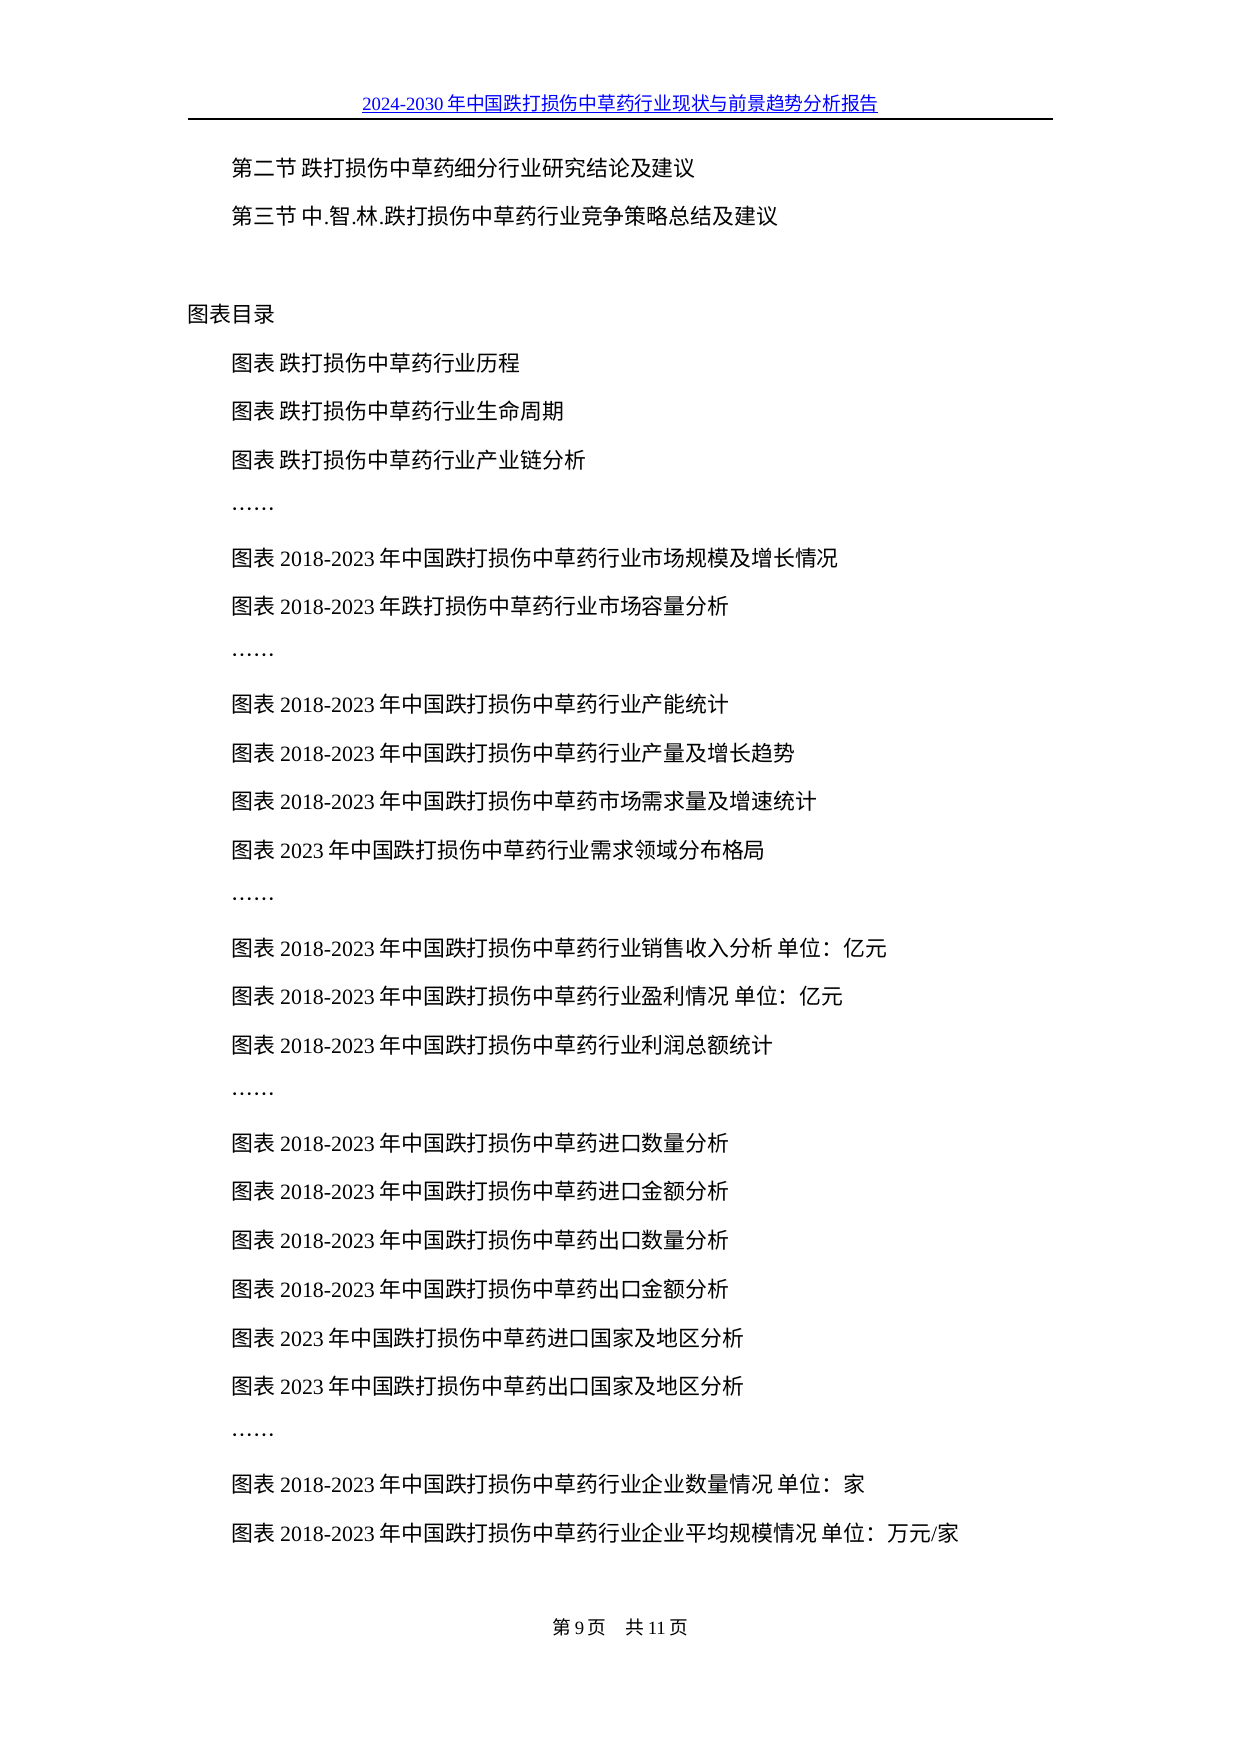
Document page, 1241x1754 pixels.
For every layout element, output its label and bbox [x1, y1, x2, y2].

text [187, 150, 1053, 1548]
